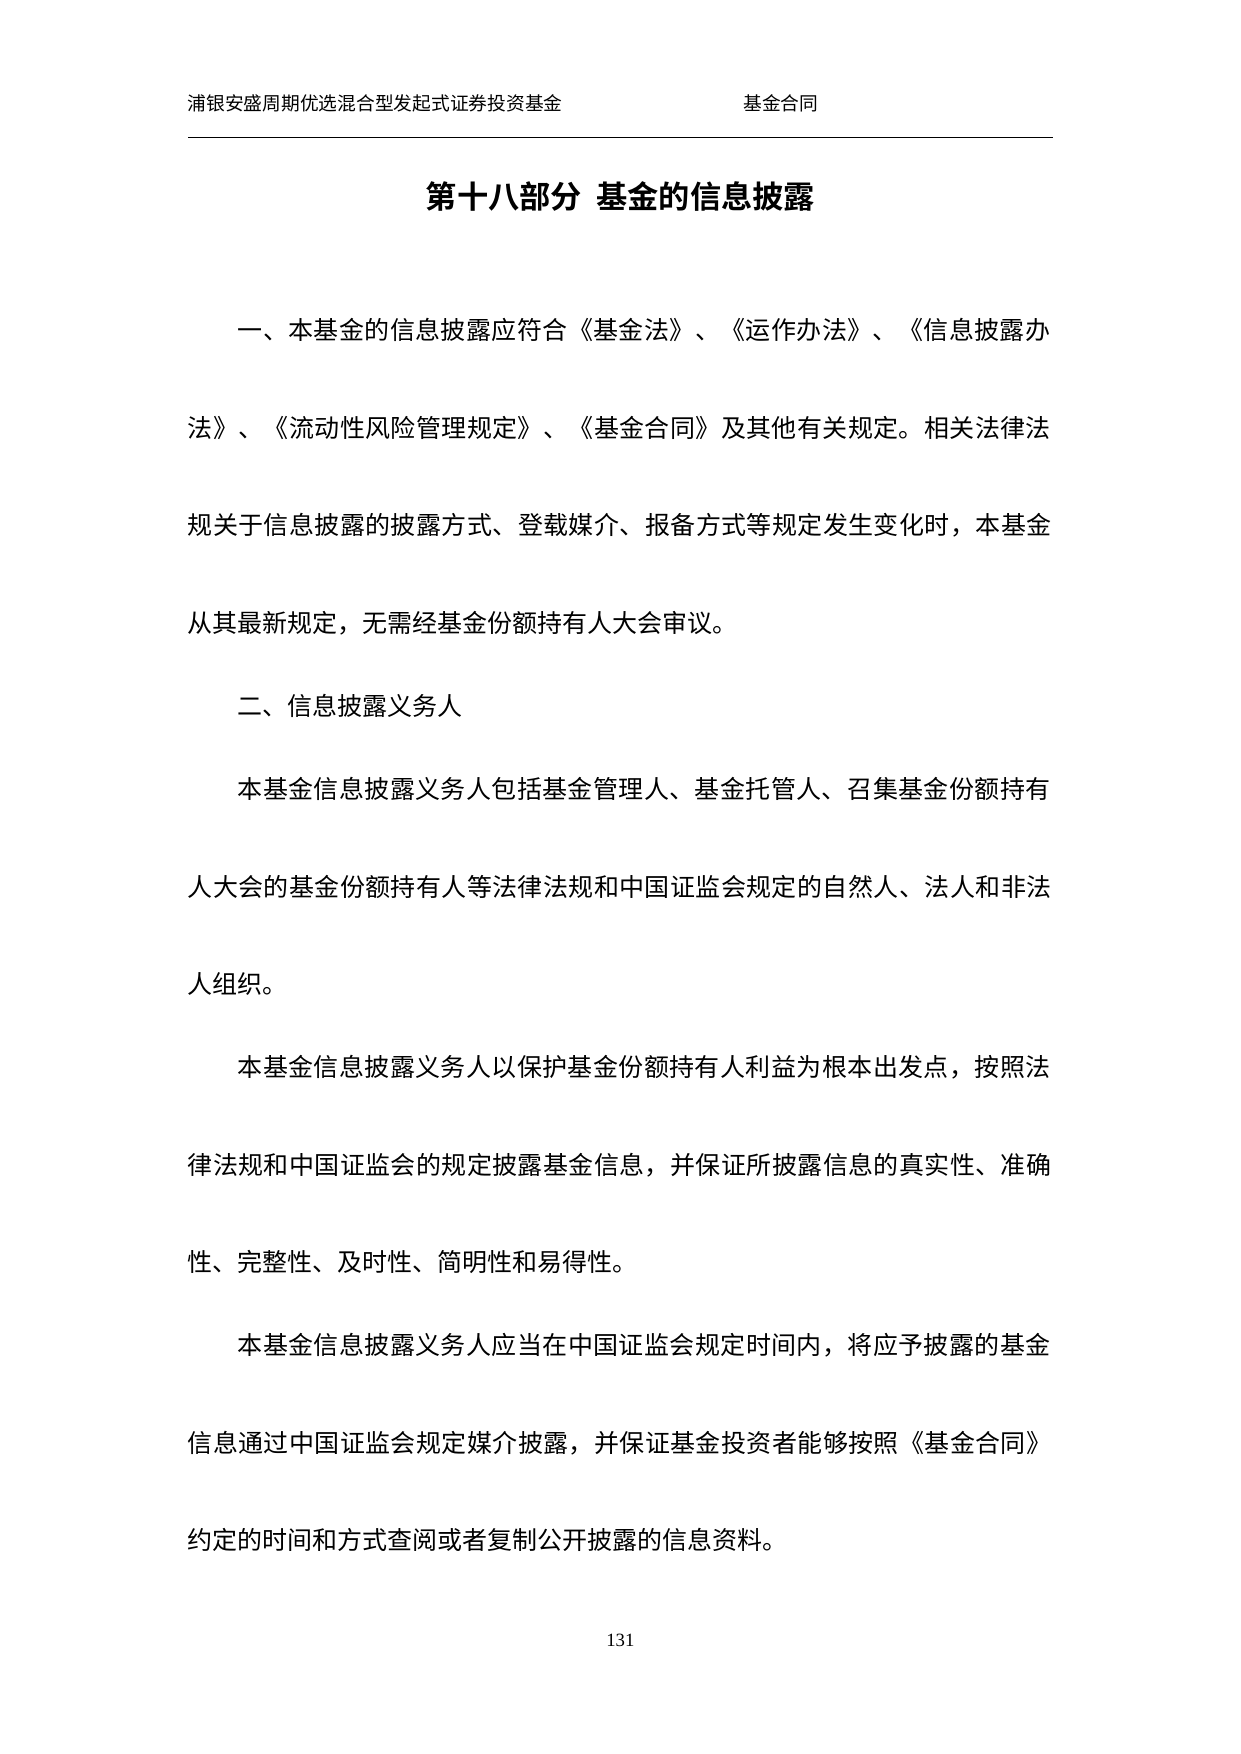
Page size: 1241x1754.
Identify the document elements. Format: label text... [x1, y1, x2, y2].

text 一、本基金的信息披露应符合《基金法》、《运作办法》、《信息披露办法》、《流动性风险管理规定》、《基金合同》及其他有关规定。相关法律法规关于信息披露的披露方式、登载媒介、报备方式等规定发生变化时，本基金从其最新规定，无需经基金份额持有人大会审议。 [187, 296, 1053, 654]
text 本基金信息披露义务人以保护基金份额持有人利益为根本出发点，按照法律法规和中国证监会的规定披露基金信息，并保证所披露信息的真实性、准确性、完整性、及时性、简明性和易得性。 [187, 1033, 1053, 1293]
text 第十八部分 基金的信息披露 [187, 162, 1053, 227]
text 本基金信息披露义务人包括基金管理人、基金托管人、召集基金份额持有人大会的基金份额持有人等法律法规和中国证监会规定的自然人、法人和非法人组织。 [187, 755, 1053, 1015]
text 本基金信息披露义务人应当在中国证监会规定时间内，将应予披露的基金信息通过中国证监会规定媒介披露，并保证基金投资者能够按照《基金合同》约定的时间和方式查阅或者复制公开披露的信息资料。 [187, 1311, 1053, 1571]
text 二、信息披露义务人 [187, 672, 1053, 737]
